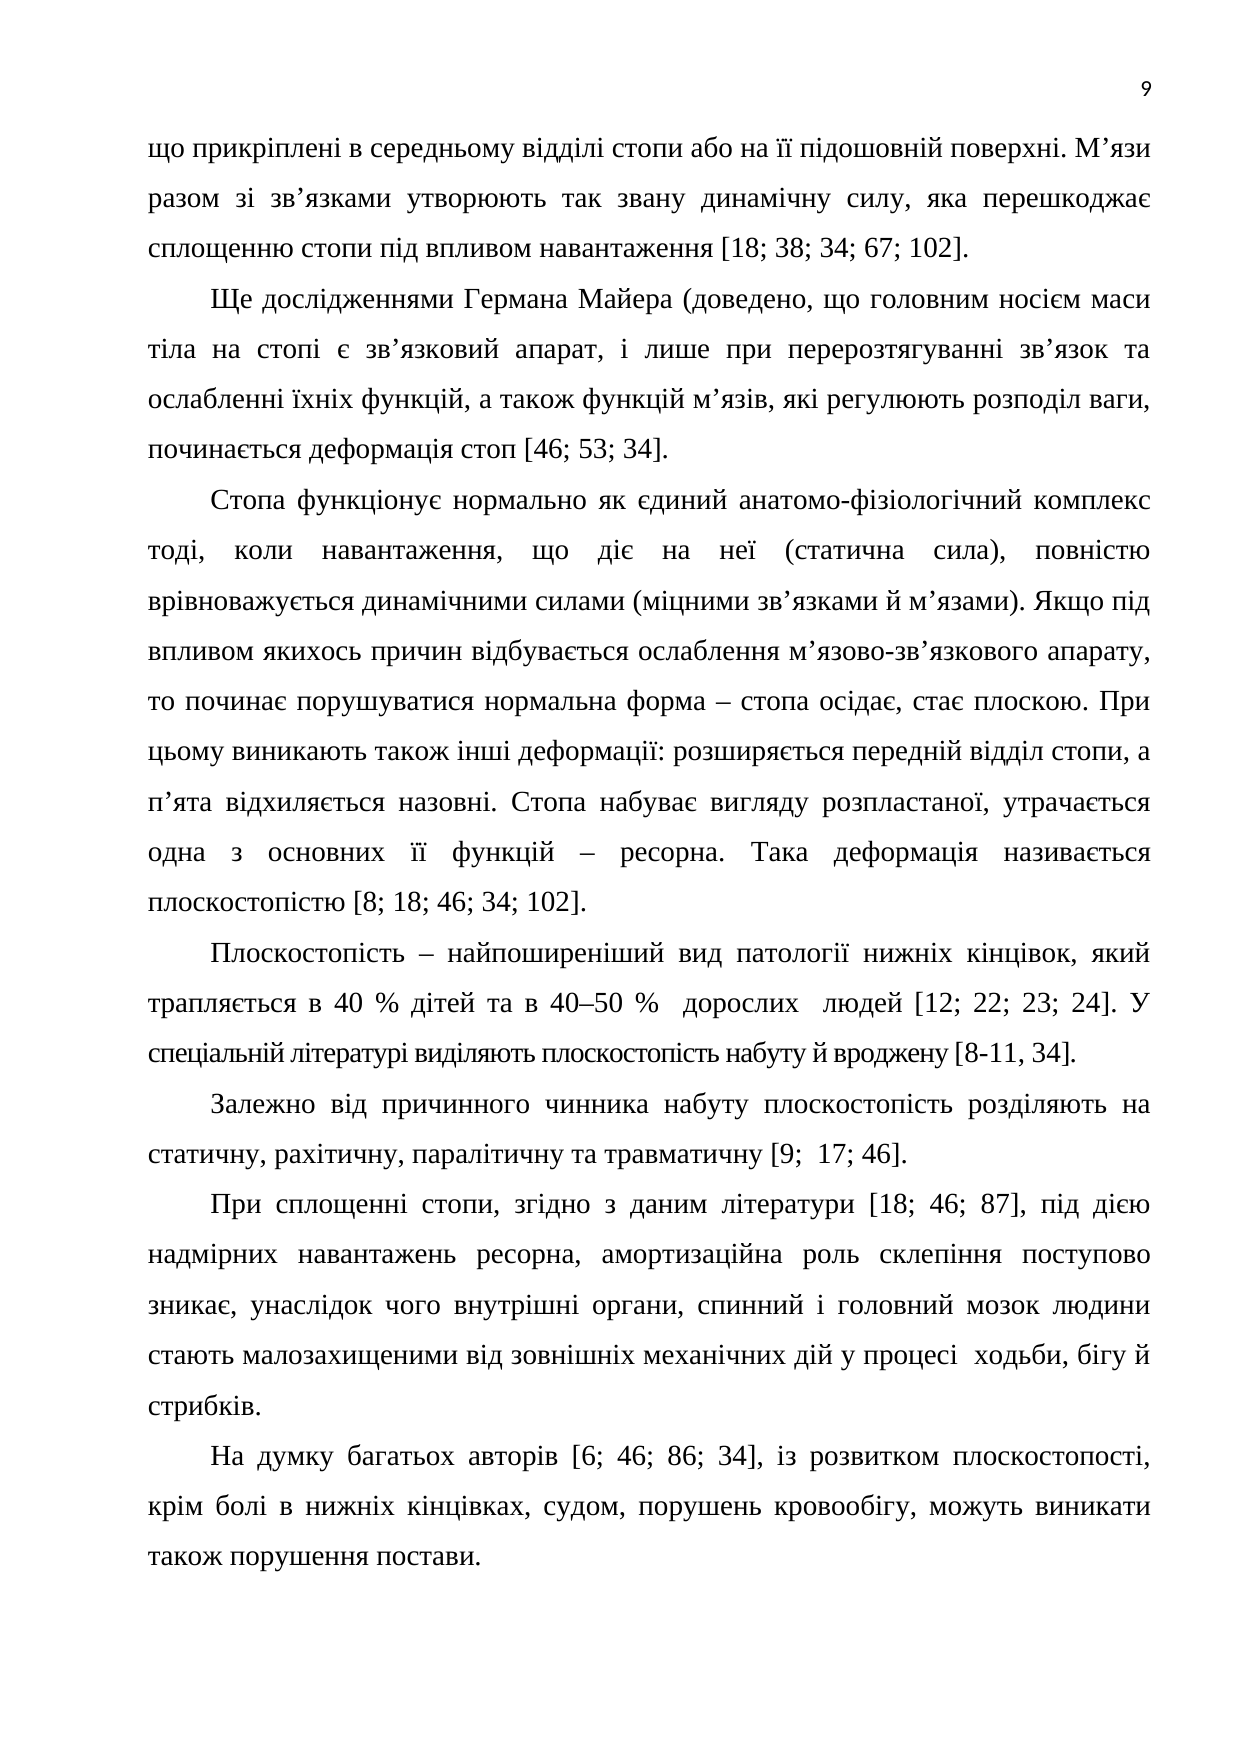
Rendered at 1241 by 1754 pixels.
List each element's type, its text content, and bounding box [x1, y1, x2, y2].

text Стопа функціонує нормально як єдиний анатомо-фізіологічний комплекс тоді, коли навантаження, що діє на неї (статична сила), повністю врівноважується динамічними силами (міцними зв’язками й м’язами). Якщо під впливом якихось причин відбувається ослаблення м’язово-зв’язкового апарату, то починає порушуватися нормальна форма – стопа осідає, стає плоскою. При цьому виникають також інші деформації: розширяється передній відділ стопи, а п’ята відхиляється назовні. Стопа набуває вигляду розпластаної, утрачається одна з основних її функцій – ресорна. Така деформація називається плоскостопістю [8; 18; 46; 34; 102]. [148, 482, 1152, 918]
text Ще дослідженнями Германа Майера (доведено, що головним носієм маси тіла на стопі є зв’язковий апарат, і лише при перерозтягуванні зв’язок та ослабленні їхніх функцій, а також функцій м’язів, які регулюють розподіл ваги, починається деформація стоп [46; 53; 34]. [148, 281, 1152, 465]
text Залежно від причинного чинника набуту плоскостопість розділяють на статичну, рахітичну, паралітичну та травматичну [9; 17; 46]. [148, 1086, 1152, 1169]
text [148, 130, 1152, 264]
text На думку багатьох авторів [6; 46; 86; 34], із розвитком плоскостопості, крім болі в нижніх кінцівках, судом, порушень кровообігу, можуть виникати також порушення постави. [148, 1438, 1152, 1572]
text При сплощенні стопи, згідно з даним літератури [18; 46; 87], під дією надмірних навантажень ресорна, амортизаційна роль склепіння поступово зникає, унаслідок чого внутрішні органи, спинний і головний мозок людини стають малозахищеними від зовнішніх механічних дій у процесі ходьби, бігу й стрибків. [148, 1186, 1152, 1421]
text Плоскостопість – найпоширеніший вид патології нижніх кінцівок, який трапляється в 40 % дітей та в 40–50 % дорослих людей [12; 22; 23; 24]. У спеціальній літературі виділяють плоскостопість набуту й вроджену [8-11, 34]. [148, 935, 1152, 1069]
